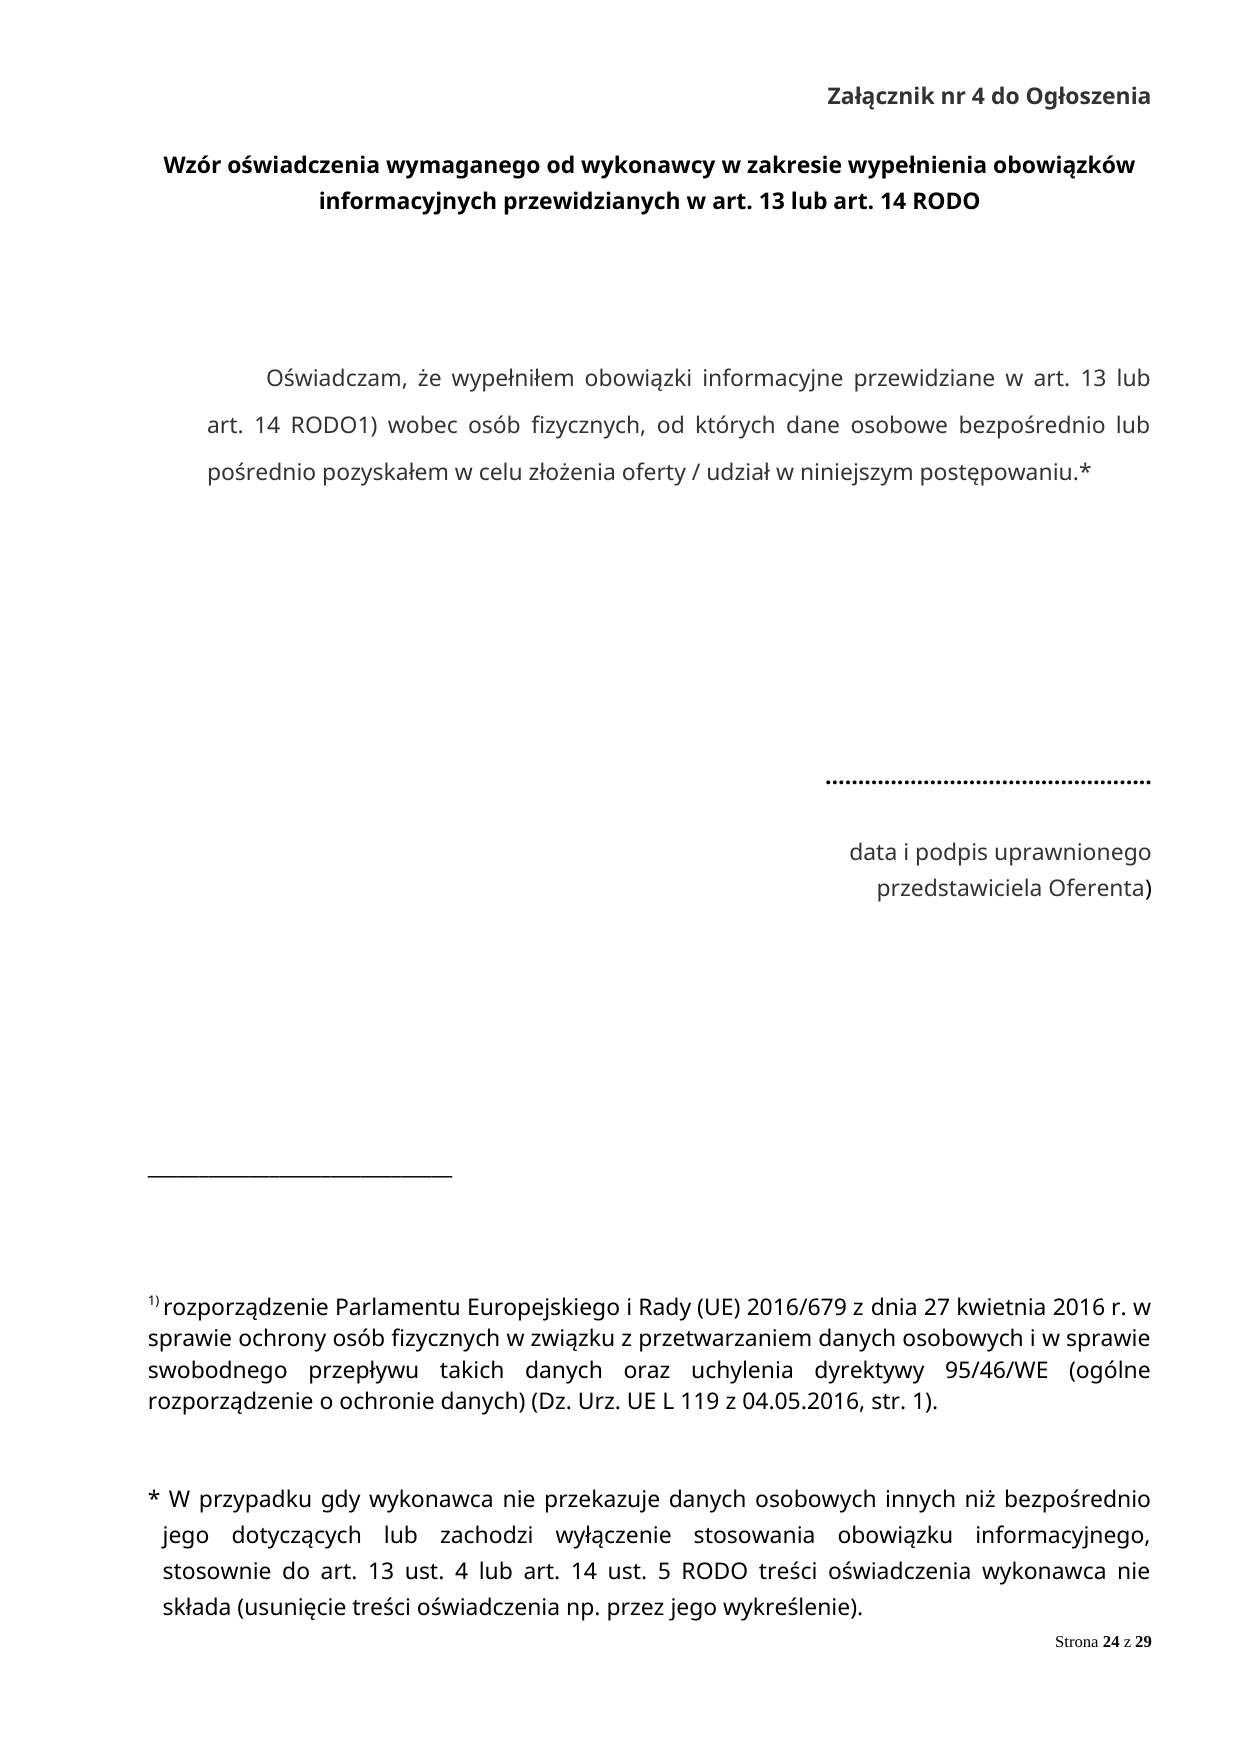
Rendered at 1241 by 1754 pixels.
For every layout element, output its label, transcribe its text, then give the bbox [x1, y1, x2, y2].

text 1) rozporządzenie Parlamentu Europejskiego i Rady (UE) 2016/679 z dnia 27 kwietnia 2016 r. w sprawie ochrony osób fizycznych w związku z przetwarzaniem danych osobowych i w sprawie swobodnego przepływu takich danych oraz uchylenia dyrektywy 95/46/WE (ogólne rozporządzenie o ochronie danych) (Dz. Urz. UE L 119 z 04.05.2016, str. 1). [148, 1291, 1152, 1416]
text Wzór oświadczenia wymaganego od wykonawcy w zakresie wypełnienia obowiązków informacyjnych przewidzianych w art. 13 lub art. 14 RODO [148, 149, 1152, 216]
text * W przypadku gdy wykonawca nie przekazuje danych osobowych innych niż bezpośrednio jego dotyczących lub zachodzi wyłączenie stosowania obowiązku informacyjnego, stosownie do art. 13 ust. 4 lub art. 14 ust. 5 RODO treści oświadczenia wykonawca nie składa (usunięcie treści oświadczenia np. przez jego wykreślenie). [148, 1483, 1152, 1622]
text ………………………………………….. [148, 760, 1152, 792]
text Załącznik nr 4 do Ogłoszenia [148, 80, 1152, 111]
list przedstawiciela Oferenta) [230, 872, 1152, 903]
text ______________________________ [148, 1150, 1152, 1181]
text Oświadczam, że wypełniłem obowiązki informacyjne przewidziane w art. 13 lub art. 14 RODO1) wobec osób fizycznych, od których dane osobowe bezpośrednio lub pośrednio pozyskałem w celu złożenia oferty / udział w niniejszym postępowaniu.* [207, 362, 1152, 487]
list data i podpis uprawnionego [230, 836, 1152, 868]
